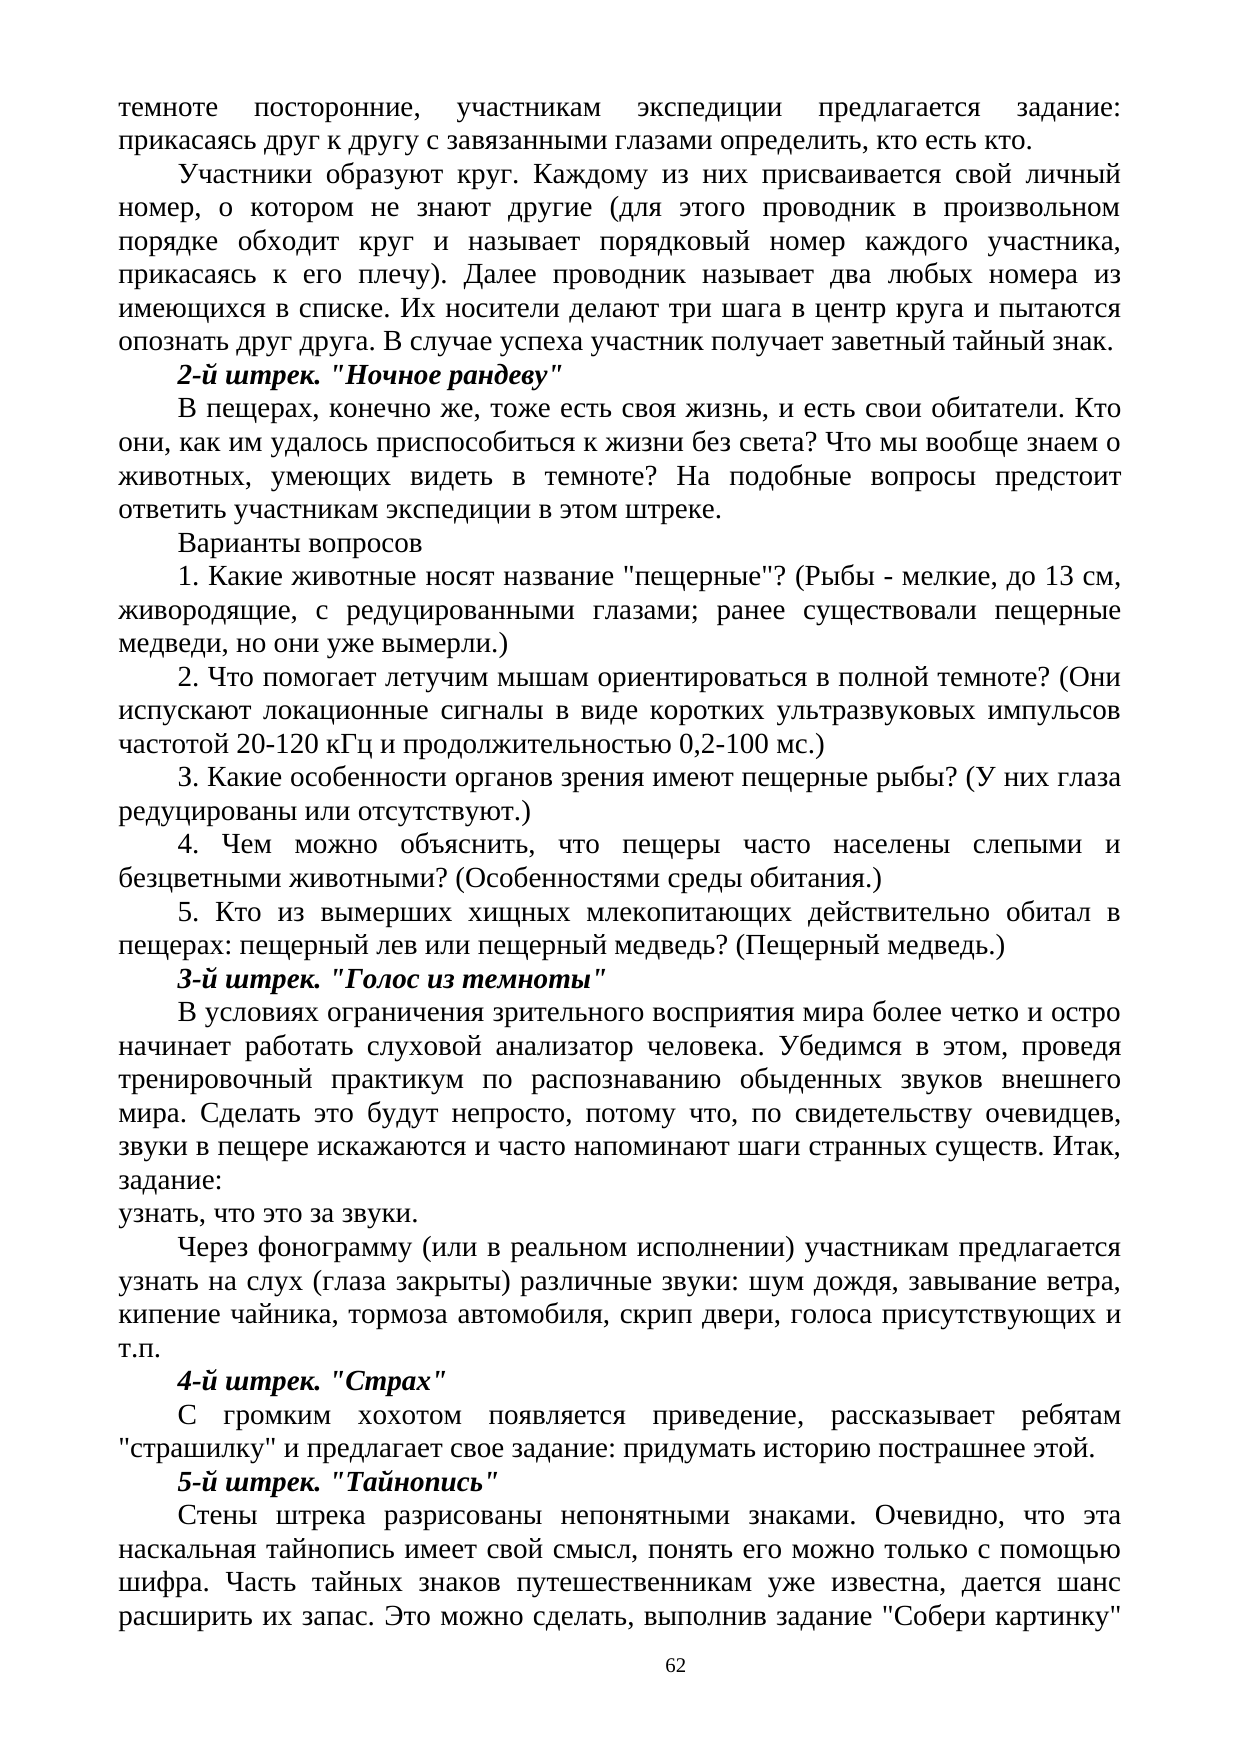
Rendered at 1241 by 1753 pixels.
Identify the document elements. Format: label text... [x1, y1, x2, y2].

text 1. Какие животные носят название "пещерные"? (Рыбы - мелкие, до , живородящие, с редуцированными глазами; ранее существовали пещерные медведи, но они уже вымерли.) [118, 558, 1122, 659]
text Через фонограмму (или в реальном исполнении) участникам предлагается узнать на слух (глаза закрыты) различные звуки: шум дождя, завывание ветра, кипение чайника, тормоза автомобиля, скрип двери, голоса присутствующих и т.п. [118, 1229, 1122, 1363]
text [118, 1497, 1122, 1632]
text В пещерах, конечно же, тоже есть своя жизнь, и есть свои обитатели. Кто они, как им удалось приспособиться к жизни без света? Что мы вообще знаем о животных, умеющих видеть в темноте? На подобные вопросы предстоит ответить участникам экспедиции в этом штреке. [118, 391, 1122, 525]
text 2. Что помогает летучим мышам ориентироваться в полной темноте? (Они испускают локационные сигналы в виде коротких ультразвуковых импульсов частотой 20-120 кГц и продолжительностью 0,2-100 мс.) [118, 659, 1122, 759]
text С громким хохотом появляется приведение, рассказывает ребятам "страшилку" и предлагает свое задание: придумать историю пострашнее этой. [118, 1397, 1122, 1464]
text Варианты вопросов [118, 525, 1122, 558]
text З. Какие особенности органов зрения имеют пещерные рыбы? (У них глаза редуцированы или отсутствуют.) [118, 759, 1122, 827]
text Участники образуют круг. Каждому из них присваивается свой личный номер, о котором не знают другие (для этого проводник в произвольном порядке обходит круг и называет порядковый номер каждого участника, прикасаясь к его плечу). Далее проводник называет два любых номера из имеющихся в списке. Их носители делают три шага в центр круга и пытаются опознать друг друга. В случае успеха участник получает заветный тайный знак. [118, 156, 1122, 357]
text 5. Кто из вымерших хищных млекопитающих действительно обитал в пещерах: пещерный лев или пещерный медведь? (Пещерный медведь.) [118, 894, 1122, 961]
text 5-й штрек. "Тайнопись" [118, 1464, 1122, 1497]
text 3-й штрек. "Голос из темноты" [118, 961, 1122, 994]
text В условиях ограничения зрительного восприятия мира более четко и остро начинает работать слуховой анализатор человека. Убедимся в этом, проведя тренировочный практикум по распознаванию обыденных звуков внешнего мира. Сделать это будут непросто, потому что, по свидетельству очевидцев, звуки в пещере искажаются и часто напоминают шаги странных существ. Итак, задание: узнать, что это за звуки. [118, 994, 1122, 1229]
text 4-й штрек. "Страх" [118, 1363, 1122, 1397]
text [118, 89, 1122, 156]
text 4. Чем можно объяснить, что пещеры часто населены слепыми и безцветными животными? (Особенностями среды обитания.) [118, 827, 1122, 894]
text 2-й штрек. "Ночное рандеву" [118, 357, 1122, 391]
